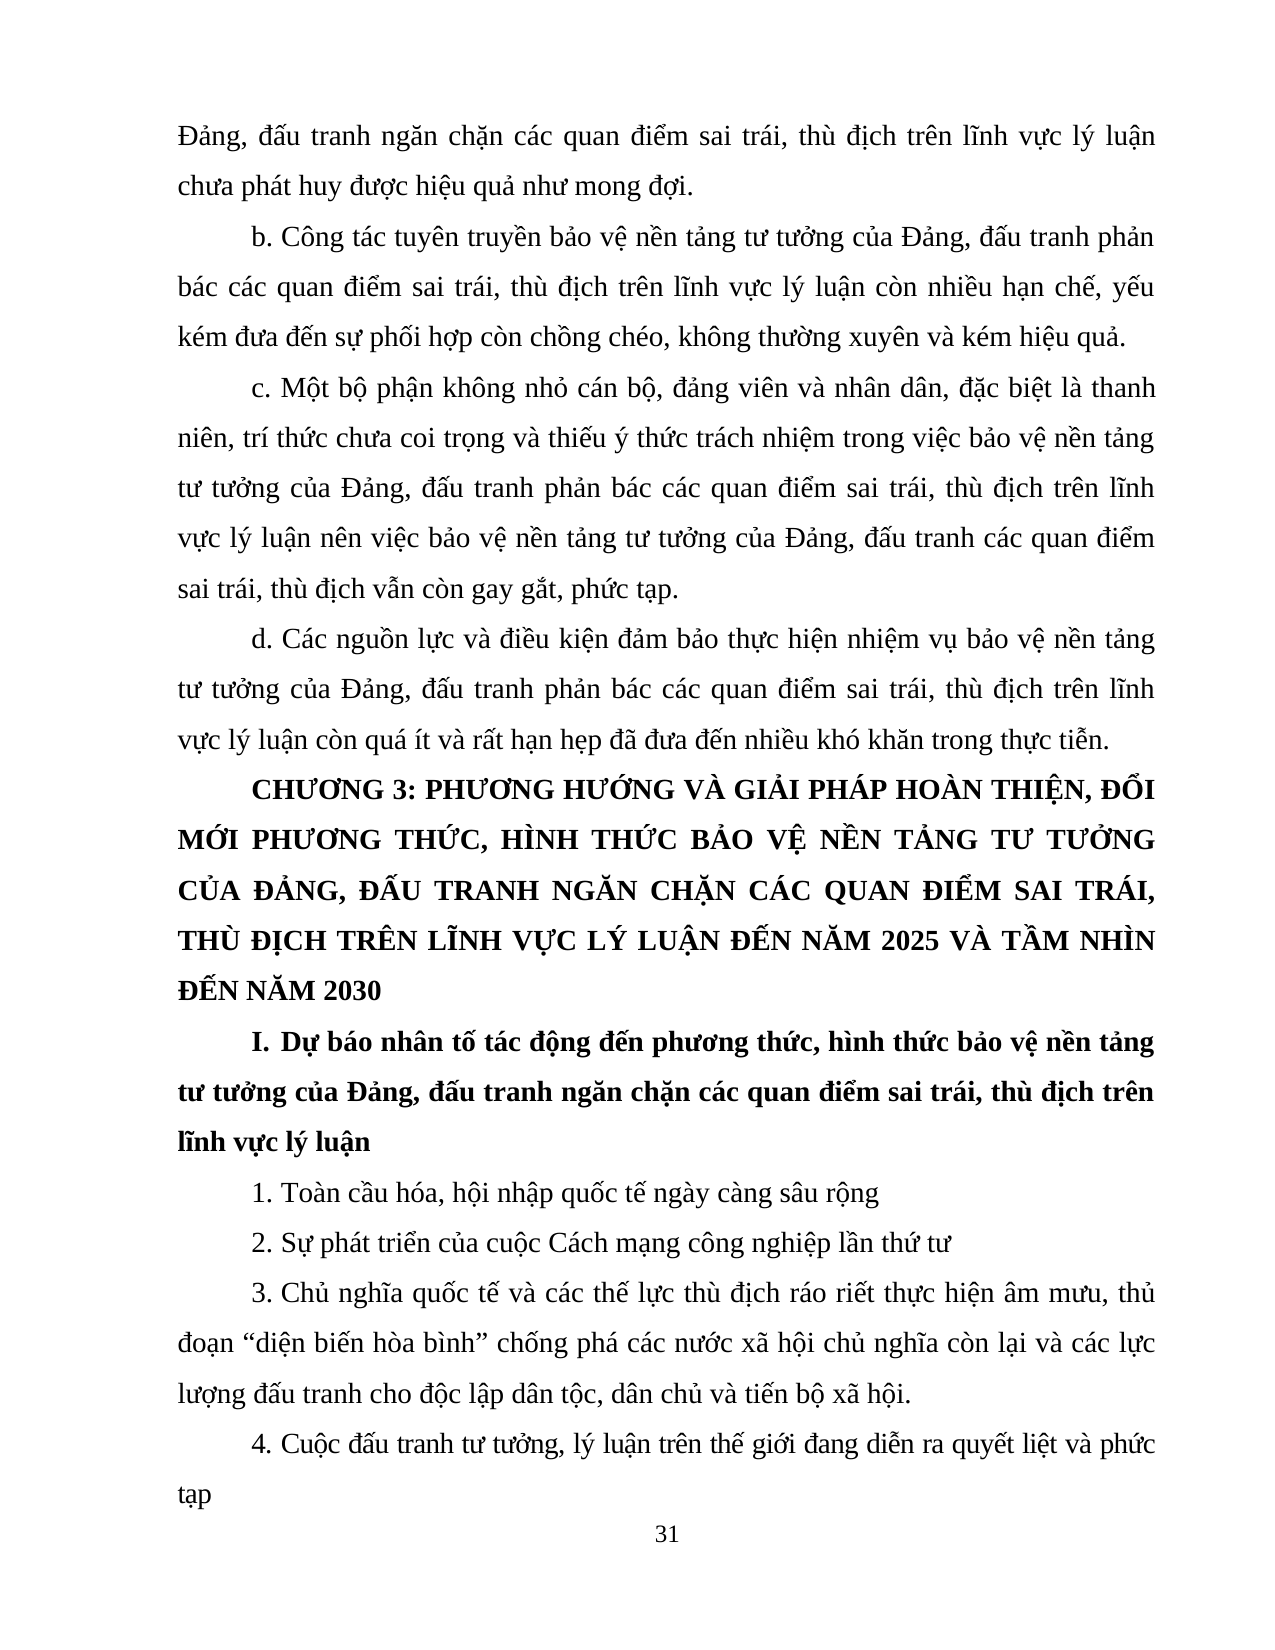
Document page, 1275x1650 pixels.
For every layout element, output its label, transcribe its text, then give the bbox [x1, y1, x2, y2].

text b. Công tác tuyên truyền bảo vệ nền tảng tư tưởng của Đảng, đấu tranh phản bác các quan điểm sai trái, thù địch trên lĩnh vực lý luận còn nhiều hạn chế, yếu kém đưa đến sự phối hợp còn chồng chéo, không thường xuyên và kém hiệu quả. [177, 219, 1157, 353]
text d. Các nguồn lực và điều kiện đảm bảo thực hiện nhiệm vụ bảo vệ nền tảng tư tưởng của Đảng, đấu tranh phản bác các quan điểm sai trái, thù địch trên lĩnh vực lý luận còn quá ít và rất hạn hẹp đã đưa đến nhiều khó khăn trong thực tiễn. [177, 621, 1157, 755]
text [177, 118, 1157, 202]
list Chủ nghĩa quốc tế và các thế lực thù địch ráo riết thực hiện âm mưu, thủ đoạn “diện biến hòa bình” chống phá các nước xã hội chủ nghĩa còn lại và các lực lượng đấu tranh cho độc lập dân tộc, dân chủ và tiến bộ xã hội. [177, 1275, 1157, 1409]
list Dự báo nhân tố tác động đến phương thức, hình thức bảo vệ nền tảng tư tưởng của Đảng, đấu tranh ngăn chặn các quan điểm sai trái, thù địch trên lĩnh vực lý luận [177, 1024, 1157, 1158]
text CHƯƠNG 3: PHƯƠNG HƯỚNG VÀ GIẢI PHÁP HOÀN THIỆN, ĐỔI MỚI PHƯƠNG THỨC, HÌNH THỨC BẢO VỆ NỀN TẢNG TƯ TƯỞNG CỦA ĐẢNG, ĐẤU TRANH NGĂN CHẶN CÁC QUAN ĐIỂM SAI TRÁI, THÙ ĐỊCH TRÊN LĨNH VỰC LÝ LUẬN ĐẾN NĂM 2025 VÀ TẦM NHÌN ĐẾN NĂM 2030 [177, 772, 1157, 1007]
list Sự phát triển của cuộc Cách mạng công nghiệp lần thứ tư [177, 1225, 1157, 1258]
list Cuộc đấu tranh tư tưởng, lý luận trên thế giới đang diễn ra quyết liệt và phức tạp [177, 1426, 1157, 1510]
list Toàn cầu hóa, hội nhập quốc tế ngày càng sâu rộng [177, 1175, 1157, 1208]
text c. Một bộ phận không nhỏ cán bộ, đảng viên và nhân dân, đặc biệt là thanh niên, trí thức chưa coi trọng và thiếu ý thức trách nhiệm trong việc bảo vệ nền tảng tư tưởng của Đảng, đấu tranh phản bác các quan điểm sai trái, thù địch trên lĩnh vực lý luận nên việc bảo vệ nền tảng tư tưởng của Đảng, đấu tranh các quan điểm sai trái, thù địch vẫn còn gay gắt, phức tạp. [177, 370, 1157, 604]
